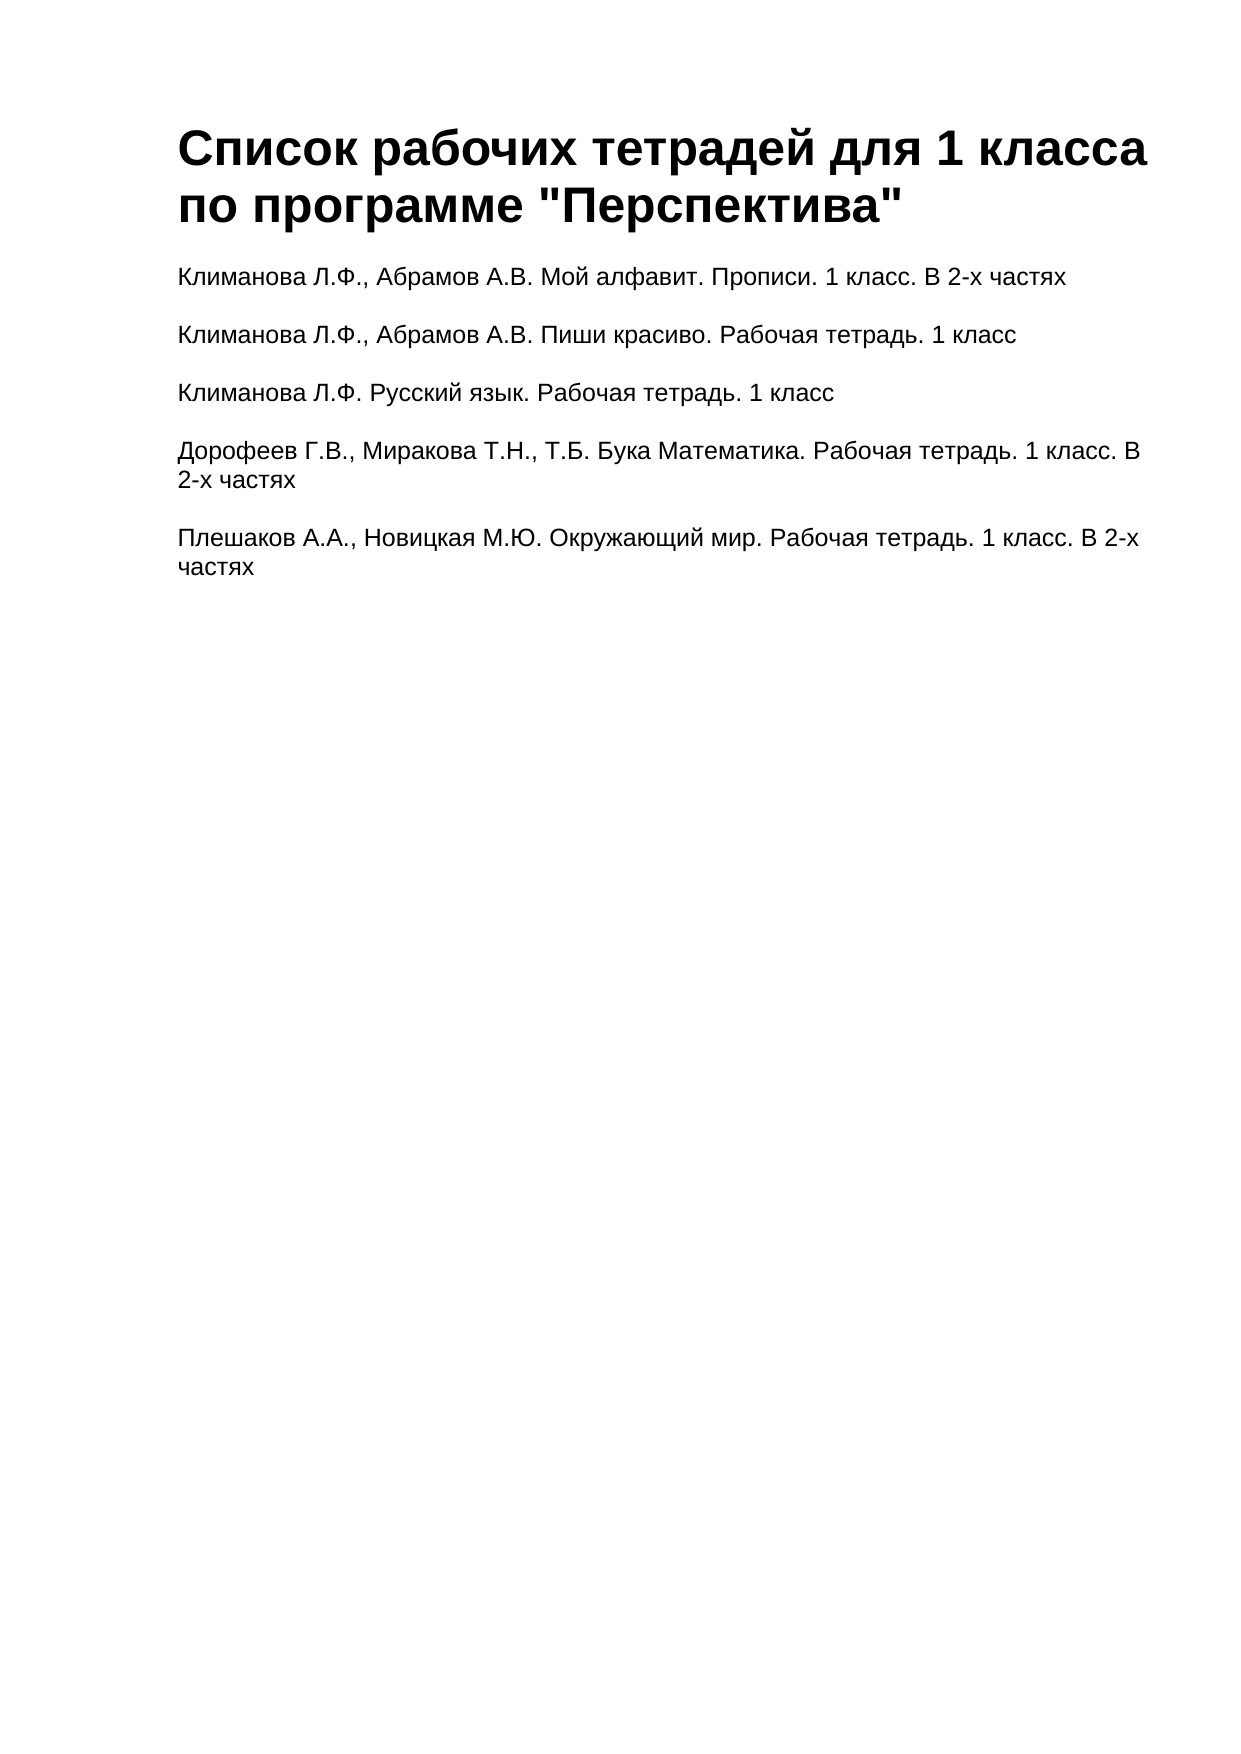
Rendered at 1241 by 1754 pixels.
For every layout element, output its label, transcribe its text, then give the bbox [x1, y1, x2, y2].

text Дорофеев Г.В., Миракова Т.Н., Т.Б. Бука Математика. Рабочая тетрадь. 1 класс. В 2-х частях [177, 436, 1152, 493]
text Климанова Л.Ф., Абрамов А.В. Пиши красиво. Рабочая тетрадь. 1 класс [177, 320, 1152, 349]
text Плешаков А.А., Новицкая М.Ю. Окружающий мир. Рабочая тетрадь. 1 класс. В 2-х частях [177, 523, 1152, 580]
text Климанова Л.Ф., Абрамов А.В. Мой алфавит. Прописи. 1 класс. В 2-х частях [177, 262, 1152, 291]
text Список рабочих тетрадей для 1 класса по программе "Перспектива" [177, 118, 1152, 233]
text Климанова Л.Ф. Русский язык. Рабочая тетрадь. 1 класс [177, 378, 1152, 407]
